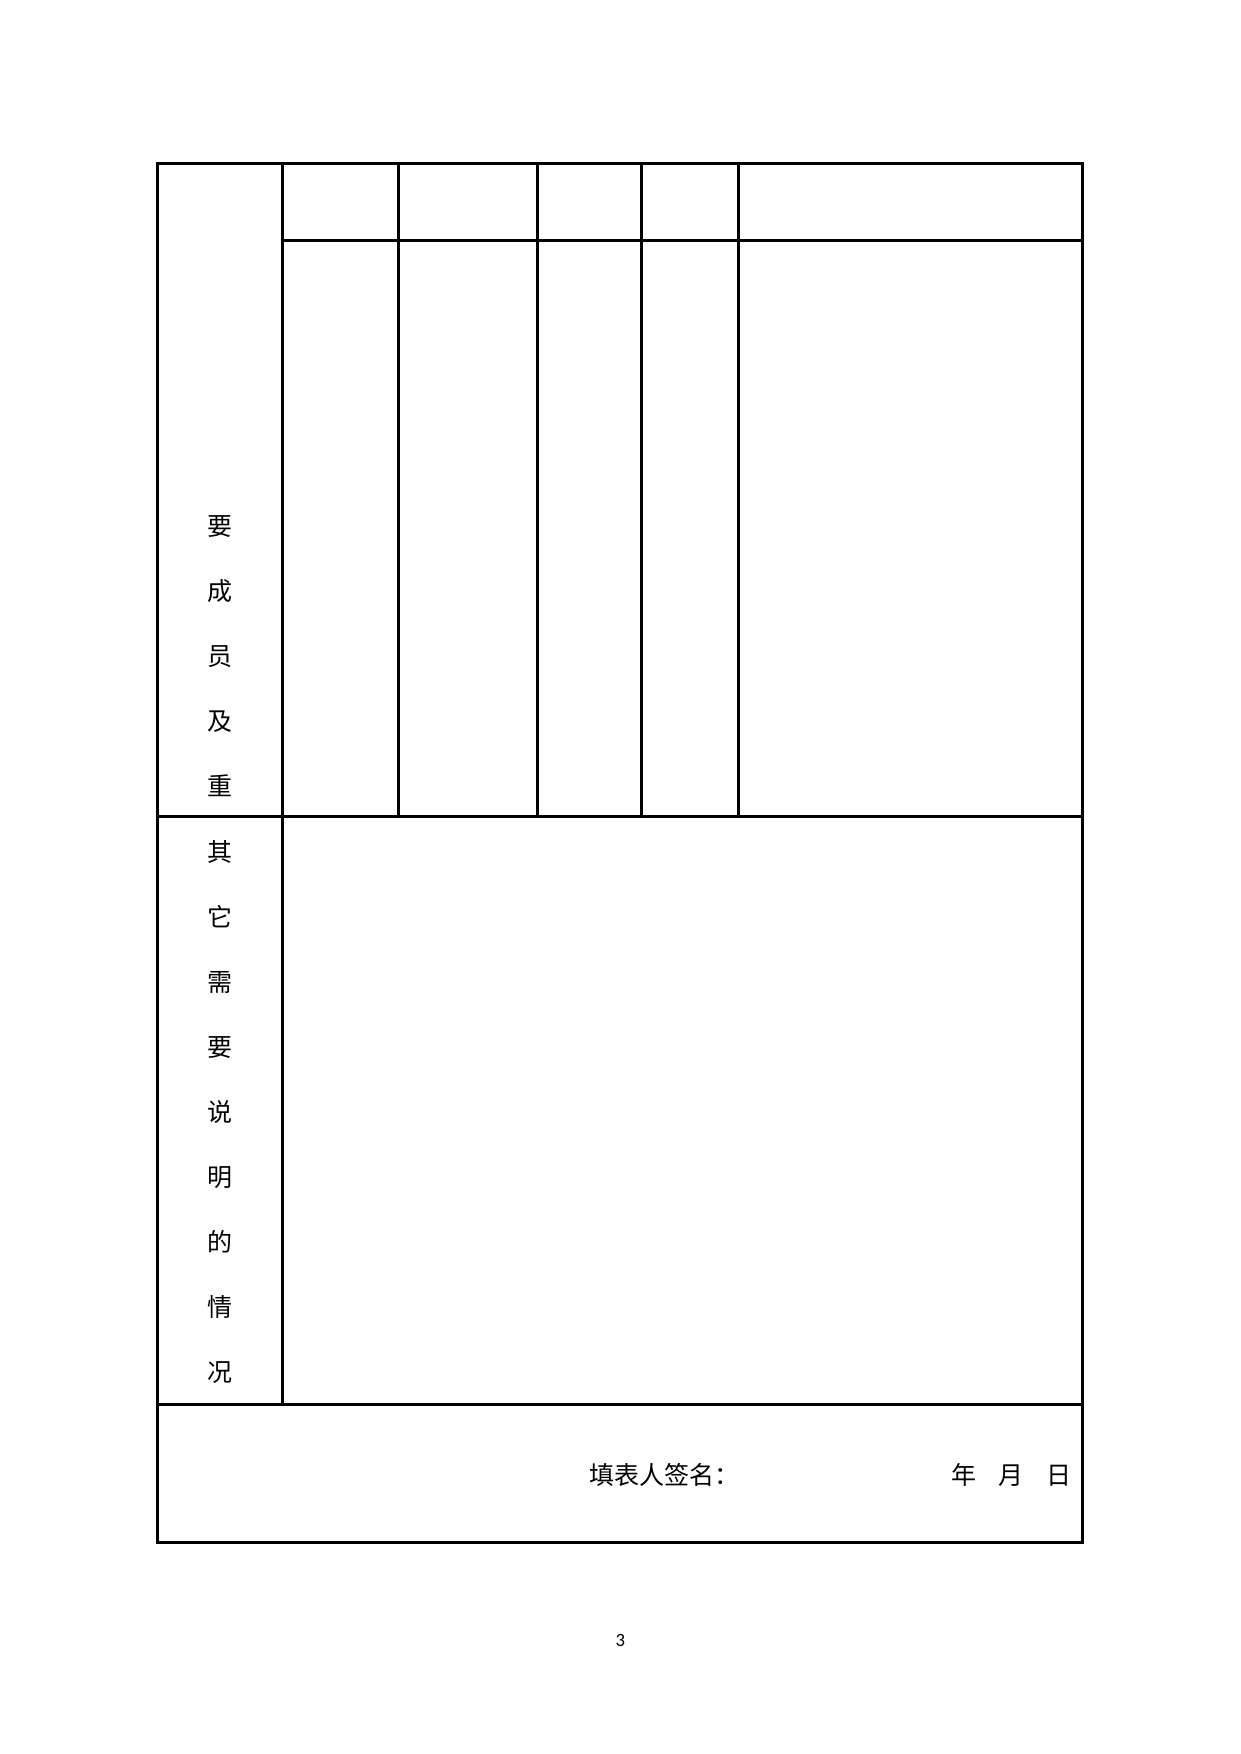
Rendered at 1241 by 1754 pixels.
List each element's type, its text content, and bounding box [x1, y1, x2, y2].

table_cell 填表人签名： 年 月 日 [159, 1406, 1081, 1541]
table_cell [643, 242, 737, 815]
table_cell 其 它 需 要 说 明 的 情 况 [159, 818, 281, 1403]
table_cell [539, 242, 640, 815]
table_cell [539, 165, 640, 239]
table_cell [400, 165, 536, 239]
table_cell [740, 165, 1081, 239]
table_cell [284, 818, 1081, 1403]
table_cell [643, 165, 737, 239]
table_cell [284, 165, 397, 239]
table_cell [740, 242, 1081, 815]
table_cell [400, 242, 536, 815]
table_cell [284, 242, 397, 815]
